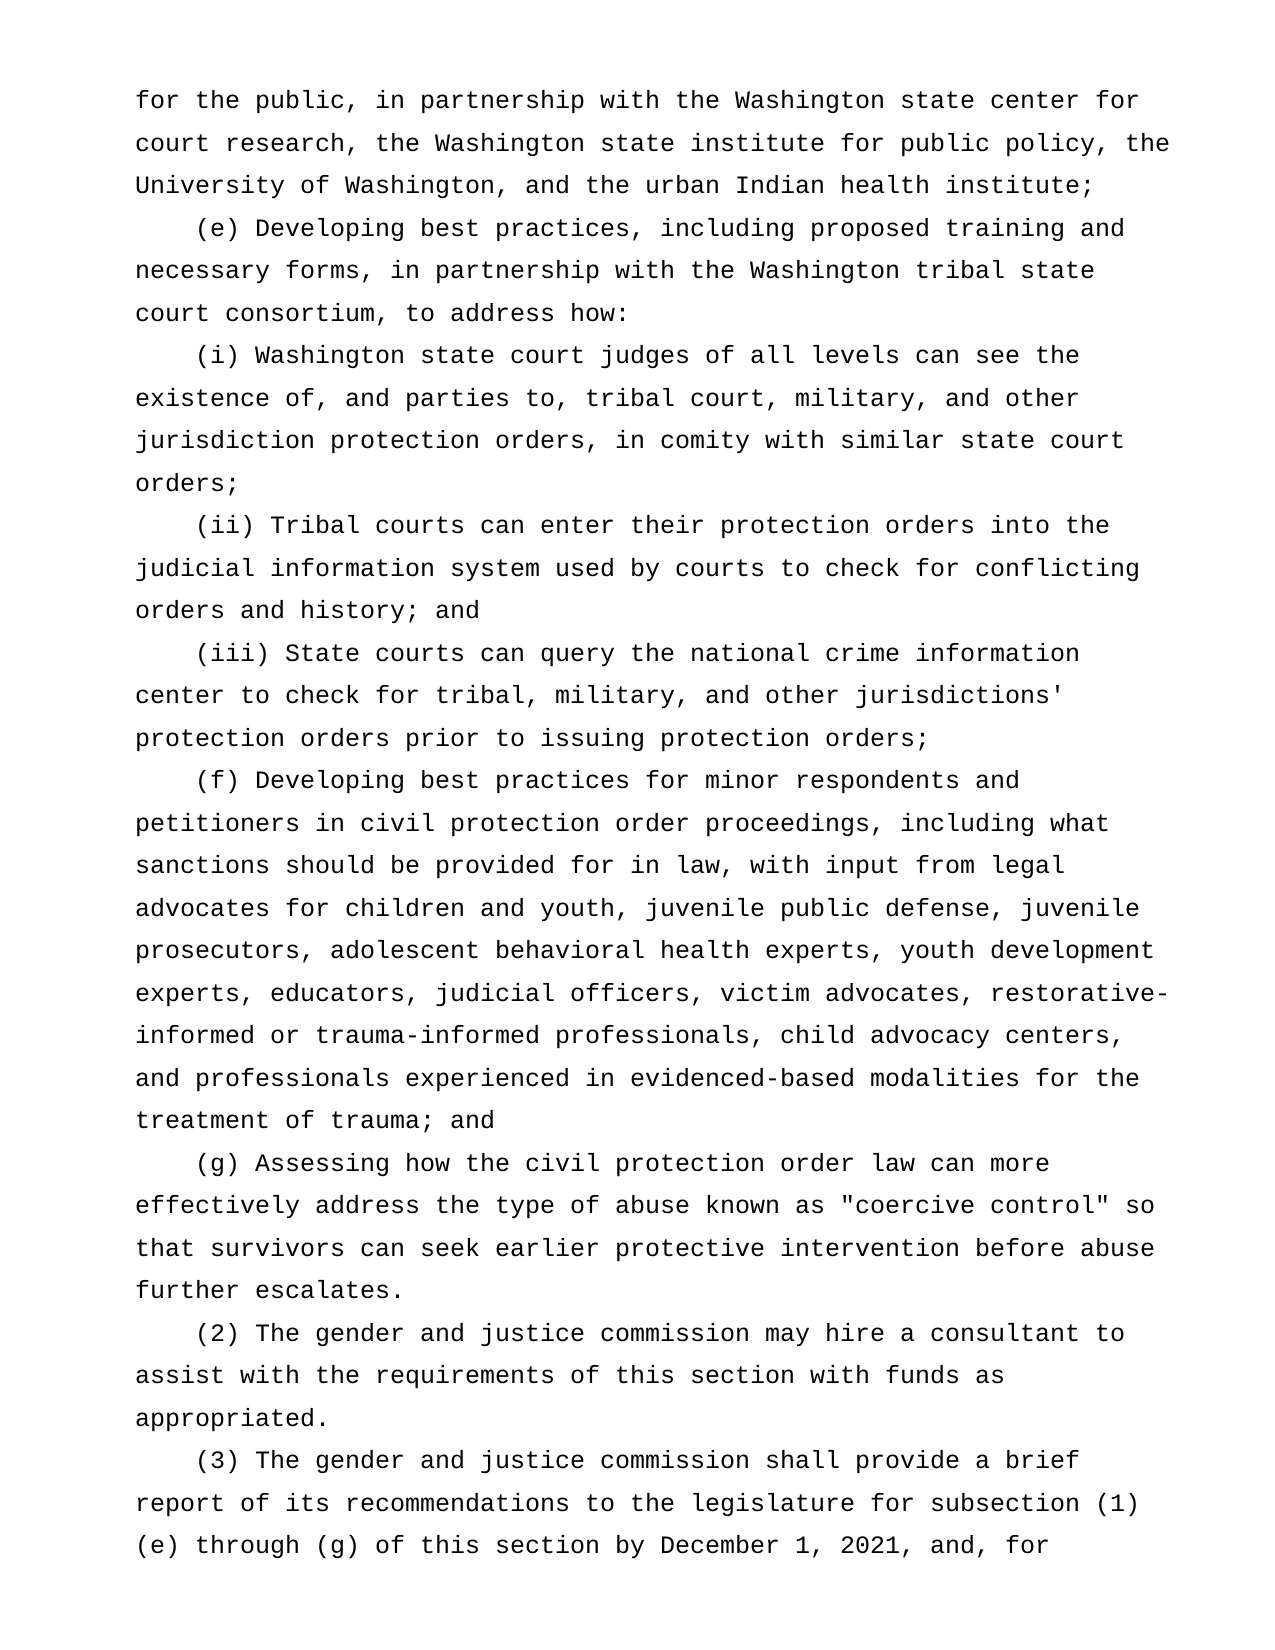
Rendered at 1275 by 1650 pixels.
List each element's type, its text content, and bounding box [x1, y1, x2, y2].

text (g) Assessing how the civil protection order law can more effectively address the type of abuse known as "coercive control" so that survivors can seek earlier protective intervention before abuse further escalates. [135, 1137, 1170, 1307]
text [135, 75, 1170, 202]
text (iii) State courts can query the national crime information center to check for tribal, military, and other jurisdictions' protection orders prior to issuing protection orders; [135, 627, 1170, 755]
text (i) Washington state court judges of all levels can see the existence of, and parties to, tribal court, military, and other jurisdiction protection orders, in comity with similar state court orders; [135, 330, 1170, 500]
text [135, 1435, 1170, 1562]
text (f) Developing best practices for minor respondents and petitioners in civil protection order proceedings, including what sanctions should be provided for in law, with input from legal advocates for children and youth, juvenile public defense, juvenile prosecutors, adolescent behavioral health experts, youth development experts, educators, judicial officers, victim advocates, restorative-informed or trauma-informed professionals, child advocacy centers, and professionals experienced in evidenced-based modalities for the treatment of trauma; and [135, 755, 1170, 1137]
text (2) The gender and justice commission may hire a consultant to assist with the requirements of this section with funds as appropriated. [135, 1307, 1170, 1435]
text (e) Developing best practices, including proposed training and necessary forms, in partnership with the Washington tribal state court consortium, to address how: [135, 202, 1170, 330]
text (ii) Tribal courts can enter their protection orders into the judicial information system used by courts to check for conflicting orders and history; and [135, 500, 1170, 627]
